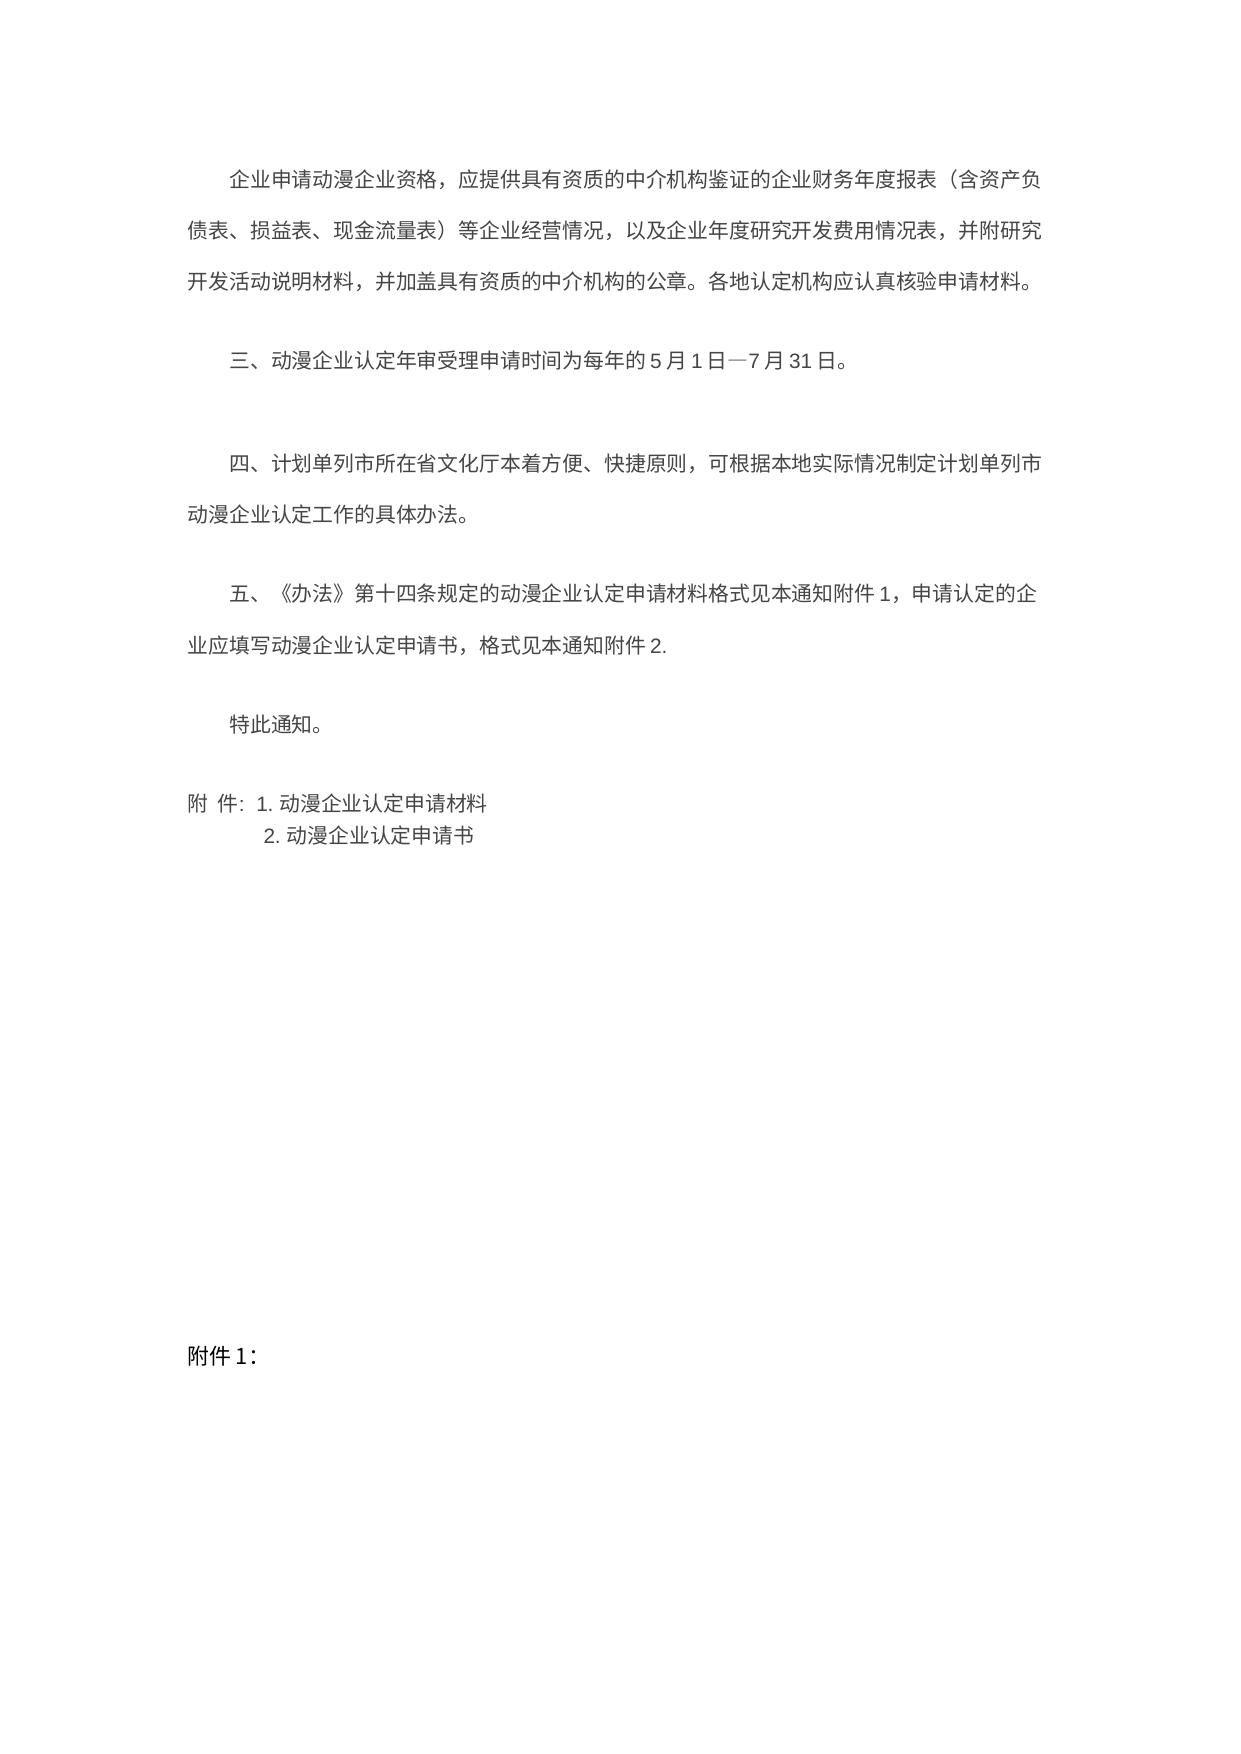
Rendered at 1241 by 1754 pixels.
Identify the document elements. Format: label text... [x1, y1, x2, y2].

text 三、动漫企业认定年审受理申请时间为每年的5月1日—7月31日。 四、计划单列市所在省文化厅本着方便、快捷原则，可根据本地实际情况制定计划单列市动漫企业认定工作的具体办法。 [187, 344, 1053, 530]
text 五、《办法》第十四条规定的动漫企业认定申请材料格式见本通知附件1，申请认定的企业应填写动漫企业认定申请书，格式见本通知附件2. [187, 577, 1053, 660]
text 附 件: 1. 动漫企业认定申请材料 2. 动漫企业认定申请书 [187, 786, 1053, 851]
text 附件1： [187, 1339, 1053, 1371]
text 企业申请动漫企业资格，应提供具有资质的中介机构鉴证的企业财务年度报表（含资产负债表、损益表、现金流量表）等企业经营情况，以及企业年度研究开发费用情况表，并附研究开发活动说明材料，并加盖具有资质的中介机构的公章。各地认定机构应认真核验申请材料。 [187, 162, 1053, 297]
text 特此通知。 [187, 707, 1053, 739]
